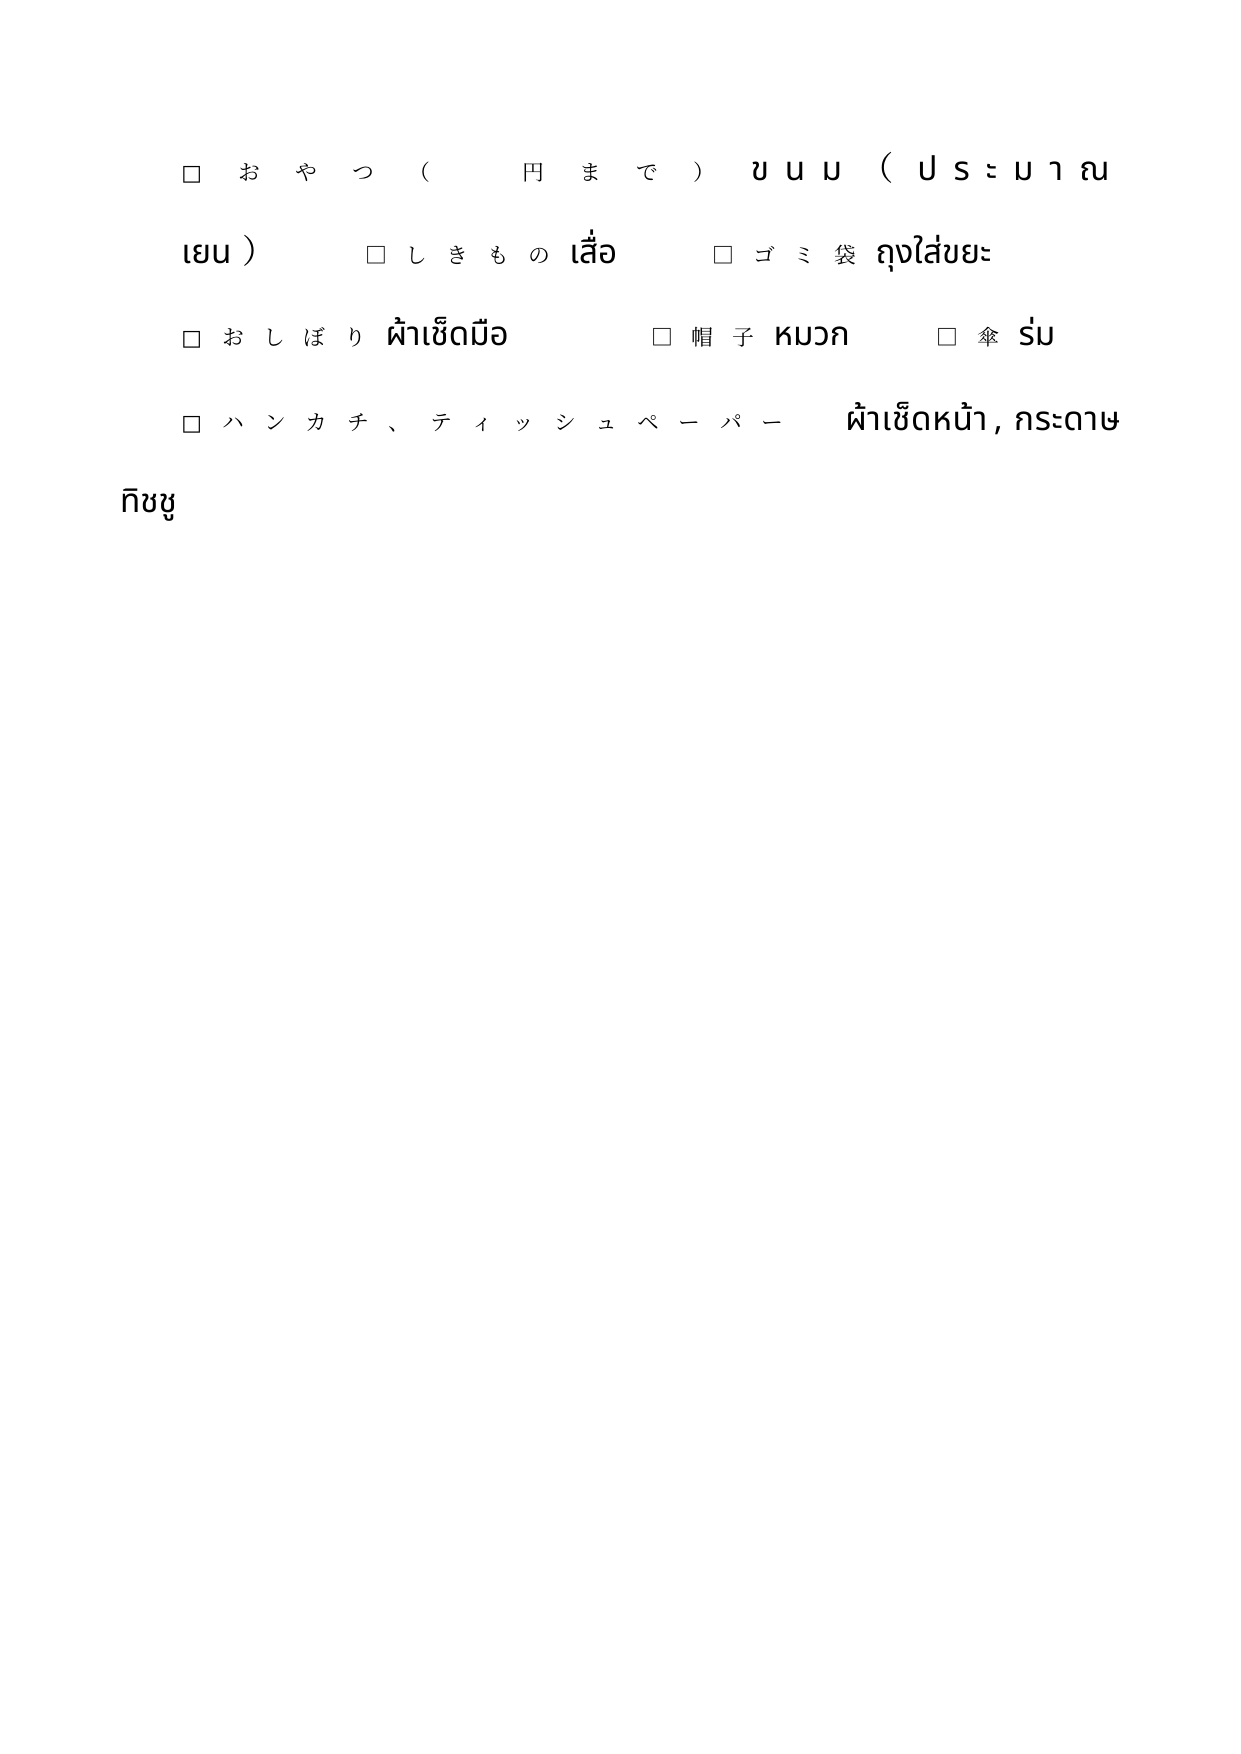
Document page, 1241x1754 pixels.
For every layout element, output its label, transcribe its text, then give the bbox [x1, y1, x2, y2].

text □ハンカチ、ティッシュペーパー ผ้าเช็ดหน้า,กระดาษทิชชู [120, 377, 1120, 544]
text □おしぼりผ้าเช็ดมือ □帽子หมวก □傘ร่ม [161, 294, 1120, 377]
text □おやつ（ 円まで）ขนม（ประมาณ เยน） □しきものเสื่อ □ゴミ袋ถุงใส่ขยะ [161, 127, 1120, 294]
